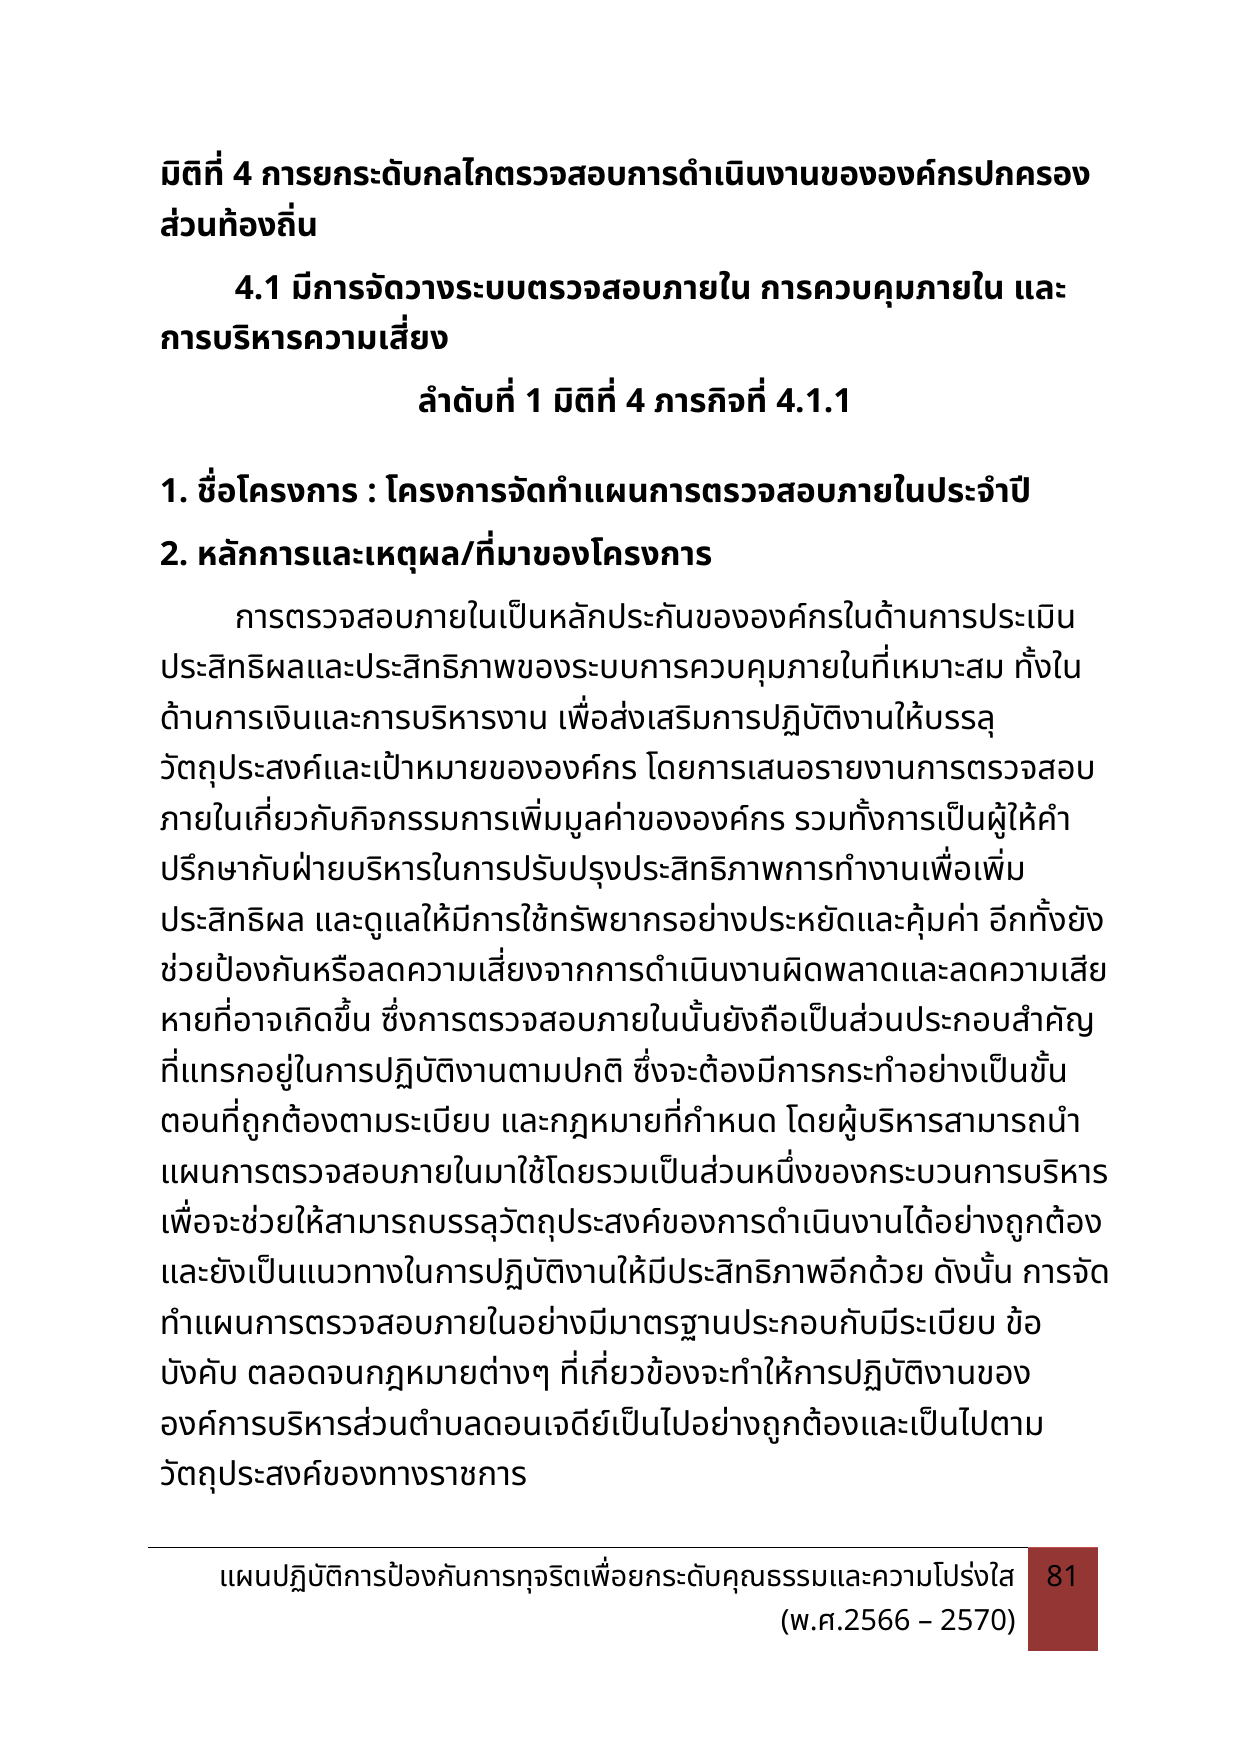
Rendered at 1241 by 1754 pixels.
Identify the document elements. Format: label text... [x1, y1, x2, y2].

text 2. หลักการและเหตุผล/ที่มาของโครงการ [159, 530, 1110, 581]
text ลำดับที่ 1 มิติที่ 4 ภารกิจที่ 4.1.1 [159, 377, 1110, 428]
text มิติที่ 4 การยกระดับกลไกตรวจสอบการดำเนินงานขององค์กรปกครองส่วนท้องถิ่น [159, 150, 1110, 251]
text 1. ชื่อโครงการ : โครงการจัดทำแผนการตรวจสอบภายในประจำปี [159, 467, 1110, 517]
text 4.1 มีการจัดวางระบบตรวจสอบภายใน การควบคุมภายใน และการบริหารความเสี่ยง [159, 263, 1110, 364]
text การตรวจสอบภายในเป็นหลักประกันขององค์กรในด้านการประเมินประสิทธิผลและประสิทธิภาพของระบบการควบคุมภายในที่เหมาะสม ทั้งในด้านการเงินและการบริหารงาน เพื่อส่งเสริมการปฏิบัติงานให้บรรลุวัตถุประสงค์และเป้าหมายขององค์กร โดยการเสนอรายงานการตรวจสอบภายในเกี่ยวกับกิจกรรมการเพิ่มมูลค่าขององค์กร รวมทั้งการเป็นผู้ให้คำปรึกษากับฝ่ายบริหารในการปรับปรุงประสิทธิภาพการทำงานเพื่อเพิ่มประสิทธิผล และดูแลให้มีการใช้ทรัพยากรอย่างประหยัดและคุ้มค่า อีกทั้งยังช่วยป้องกันหรือลดความเสี่ยงจากการดำเนินงานผิดพลาดและลดความเสียหายที่อาจเกิดขึ้น ซึ่งการตรวจสอบภายในนั้นยังถือเป็นส่วนประกอบสำคัญที่แทรกอยู่ในการปฏิบัติงานตามปกติ ซึ่งจะต้องมีการกระทำอย่างเป็นขั้นตอนที่ถูกต้องตามระเบียบ และกฎหมายที่กำหนด โดยผู้บริหารสามารถนำแผนการตรวจสอบภายในมาใช้โดยรวมเป็นส่วนหนึ่งของกระบวนการบริหาร เพื่อจะช่วยให้สามารถบรรลุวัตถุประสงค์ของการดำเนินงานได้อย่างถูกต้อง และยังเป็นแนวทางในการปฏิบัติงานให้มีประสิทธิภาพอีกด้วย ดังนั้น การจัดทำแผนการตรวจสอบภายในอย่างมีมาตรฐานประกอบกับมีระเบียบ ข้อบังคับ ตลอดจนกฎหมายต่างๆ ที่เกี่ยวข้องจะทำให้การปฏิบัติงานขององค์การบริหารส่วนตำบลดอนเจดีย์เป็นไปอย่างถูกต้องและเป็นไปตามวัตถุประสงค์ของทางราชการ [159, 593, 1110, 1501]
